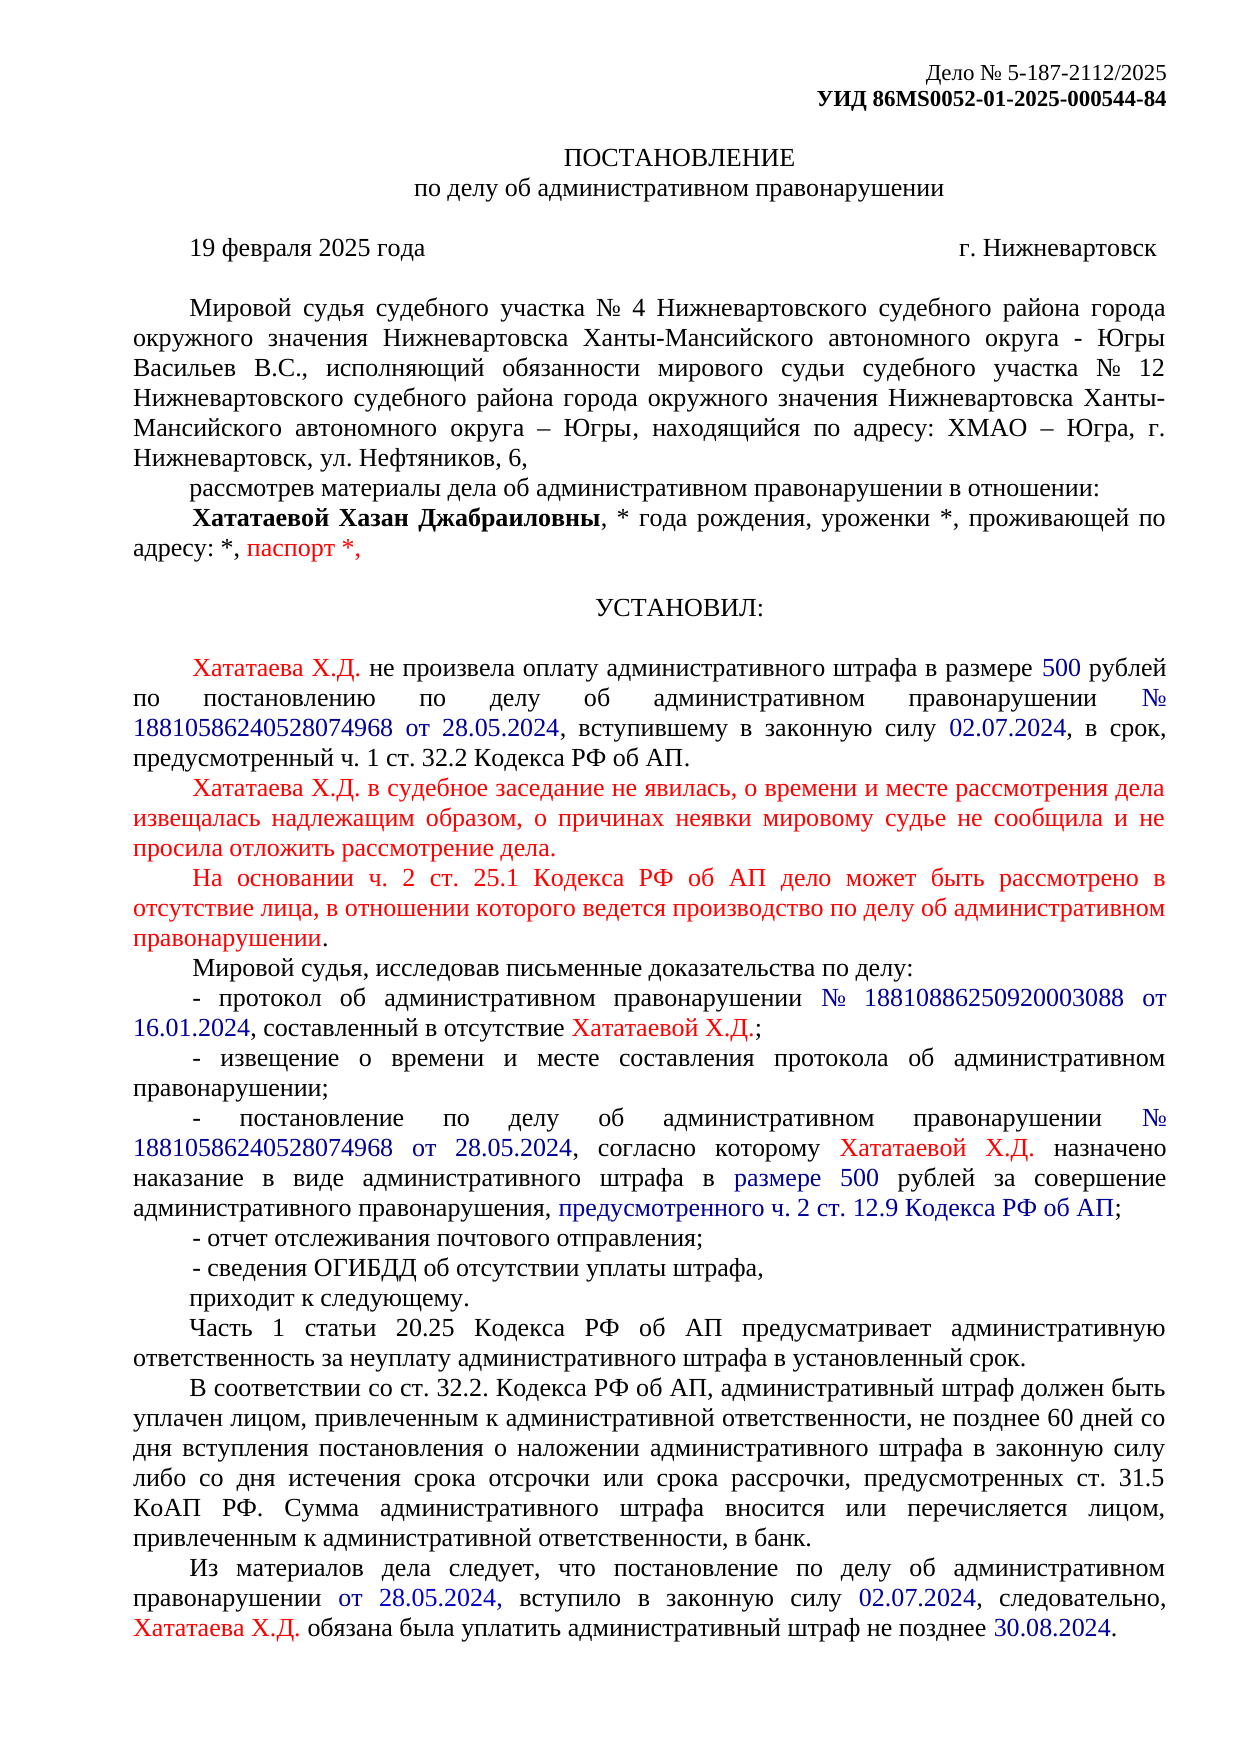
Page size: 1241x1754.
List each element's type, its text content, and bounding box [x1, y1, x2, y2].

text Хататаева Х.Д. не произвела оплату административного штрафа в размере 500 рублей по постановлению по делу об административном правонарушении № 18810586240528074968 от 28.05.2024, вступившему в законную силу 02.07.2024, в срок, предусмотренный ч. 1 ст. 32.2 Кодекса РФ об АП. [133, 652, 1167, 772]
text приходит к следующему. [133, 1282, 1167, 1312]
text Мировой судья, исследовав письменные доказательства по делу: [133, 952, 1167, 982]
text по делу об административном правонарушении [133, 172, 1167, 202]
text рассмотрев материалы дела об административном правонарушении в отношении: [133, 472, 1167, 502]
text - отчет отслеживания почтового отправления; [133, 1222, 1167, 1252]
text ПОСТАНОВЛЕНИЕ [133, 142, 1167, 172]
text Мировой судья судебного участка № 4 Нижневартовского судебного района города окружного значения Нижневартовска Ханты-Мансийского автономного округа - Югры Васильев В.С., исполняющий обязанности мирового судьи судебного участка № 12 Нижневартовского судебного района города окружного значения Нижневартовска Ханты-Мансийского автономного округа – Югры, находящийся по адресу: ХМАО – Югра, г. Нижневартовск, ул. Нефтяников, 6, [133, 292, 1167, 472]
text В соответствии со ст. 32.2. Кодекса РФ об АП, административный штраф должен быть уплачен лицом, привлеченным к административной ответственности, не позднее 60 дней со дня вступления постановления о наложении административного штрафа в законную силу либо со дня истечения срока отсрочки или срока рассрочки, предусмотренных ст. 31.5 КоАП РФ. Сумма административного штрафа вносится или перечисляется лицом, привлеченным к административной ответственности, в банк. [133, 1372, 1167, 1552]
text Хататаевой Хазан Джабраиловны, * года рождения, уроженки *, проживающей по адресу: *, паспорт *, [133, 502, 1167, 562]
text Дело № 5-187-2112/2025 [133, 59, 1167, 85]
text - извещение о времени и месте составления протокола об административном правонарушении; [133, 1042, 1167, 1102]
text УСТАНОВИЛ: [133, 592, 1167, 622]
text Часть 1 статьи 20.25 Кодекса РФ об АП предусматривает административную ответственность за неуплату административного штрафа в установленный срок. [133, 1312, 1167, 1372]
text Из материалов дела следует, что постановление по делу об административном правонарушении от 28.05.2024, вступило в законную силу 02.07.2024, следовательно, Хататаева Х.Д. обязана была уплатить административный штраф не позднее 30.08.2024. [133, 1552, 1167, 1642]
text Хататаева Х.Д. в судебное заседание не явилась, о времени и месте рассмотрения дела извещалась надлежащим образом, о причинах неявки мировому судье не сообщила и не просила отложить рассмотрение дела. [133, 772, 1167, 862]
text На основании ч. 2 ст. 25.1 Кодекса РФ об АП дело может быть рассмотрено в отсутствие лица, в отношении которого ведется производство по делу об административном правонарушении. [133, 862, 1167, 952]
text УИД 86MS0052-01-2025-000544-84 [133, 85, 1167, 112]
text 19 февраля 2025 года г. Нижневартовск [174, 232, 1167, 262]
text - сведения ОГИБДД об отсутствии уплаты штрафа, [133, 1252, 1167, 1282]
text - протокол об административном правонарушении № 18810886250920003088 от 16.01.2024, составленный в отсутствие Хататаевой Х.Д.; [133, 982, 1167, 1042]
text - постановление по делу об административном правонарушении № 18810586240528074968 от 28.05.2024, согласно которому Хататаевой Х.Д. назначено наказание в виде административного штрафа в размере 500 рублей за совершение административного правонарушения, предусмотренного ч. 2 ст. 12.9 Кодекса РФ об АП; [133, 1102, 1167, 1222]
